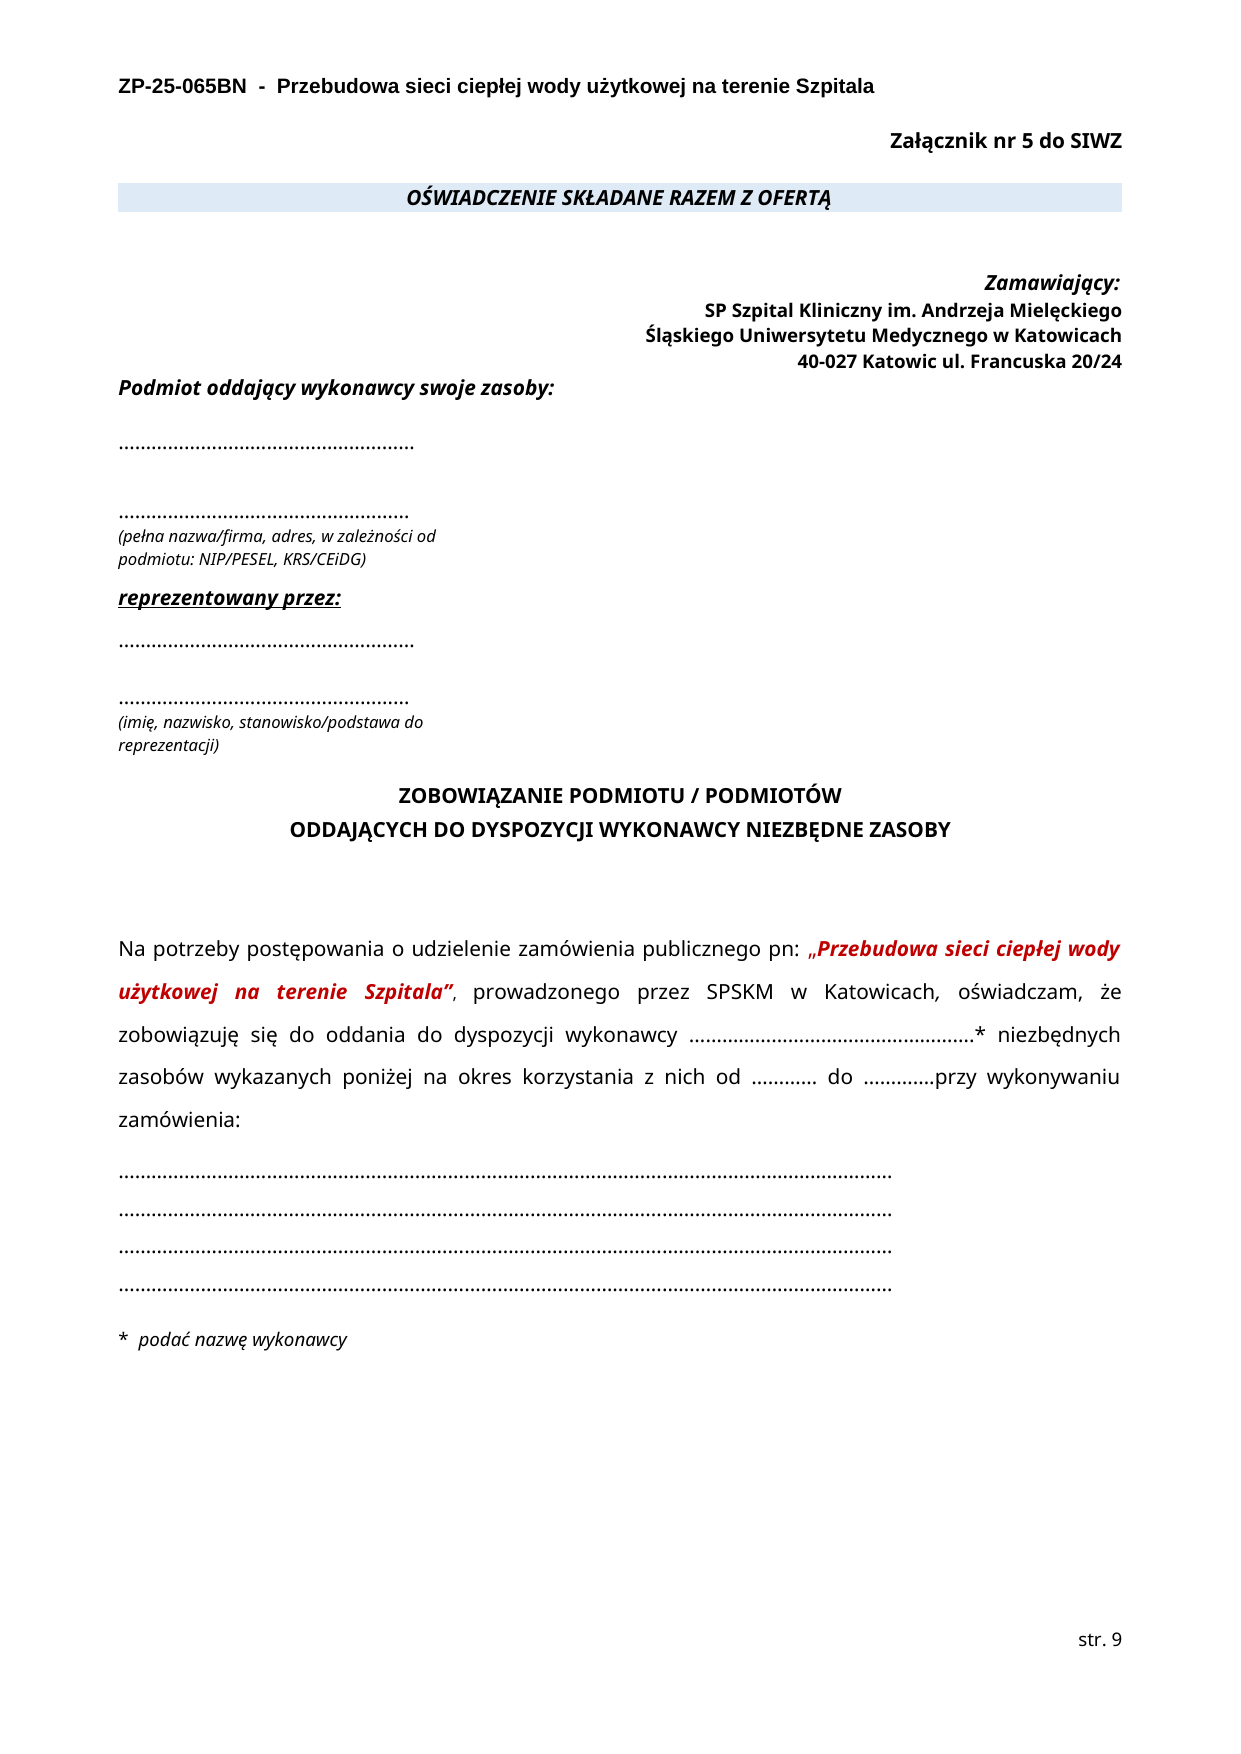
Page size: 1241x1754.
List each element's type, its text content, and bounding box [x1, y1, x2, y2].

text Podmiot oddający wykonawcy swoje zasoby: [118, 373, 1122, 402]
text ……………………………..……………… [118, 496, 502, 525]
text ……………………………………………… [118, 427, 502, 455]
text reprezentowany przez: [118, 583, 1122, 611]
text …………………………………………………………………………………………………………………………… [118, 1260, 1122, 1298]
text SP Szpital Kliniczny im. Andrzeja Mielęckiego [118, 297, 1122, 322]
text (imię, nazwisko, stanowisko/podstawa do reprezentacji) [118, 711, 502, 756]
text ZOBOWIĄZANIE PODMIOTU / PODMIOTÓW [118, 781, 1122, 809]
text Zamawiający: [118, 268, 1122, 297]
text ……………………………………………… [118, 625, 502, 654]
text * podać nazwę wykonawcy [118, 1326, 1122, 1352]
text Załącznik nr 5 do SIWZ [118, 126, 1122, 155]
text ……………………..……………………… [118, 682, 502, 711]
text OŚWIADCZENIE SKŁADANE RAZEM Z OFERTĄ [118, 183, 1122, 212]
text …………………………………………………………………………………………………………………………… [118, 1185, 1122, 1223]
text …………………………………………………………………………………………………………………………… [118, 1148, 1122, 1185]
text …………………………………………………………………………………………………………………………… [118, 1223, 1122, 1260]
text Śląskiego Uniwersytetu Medycznego w Katowicach [118, 322, 1122, 348]
text 40-027 Katowic ul. Francuska 20/24 [118, 348, 1122, 373]
text ODDAJĄCYCH DO DYSPOZYCJI WYKONAWCY NIEZBĘDNE ZASOBY [118, 816, 1122, 844]
text (pełna nazwa/firma, adres, w zależności od podmiotu: NIP/PESEL, KRS/CEiDG) [118, 525, 502, 570]
text Na potrzeby postępowania o udzielenie zamówienia publicznego pn: „Przebudowa sieci ciepłej wody użytkowej na terenie Szpitala”, prowadzonego przez SPSKM w Katowicach, oświadczam, że zobowiązuję się do oddania do dyspozycji wykonawcy …………………………………………….* niezbędnych zasobów wykazanych poniżej na okres korzystania z nich od ………… do ………….przy wykonywaniu zamówienia: [118, 933, 1122, 1133]
